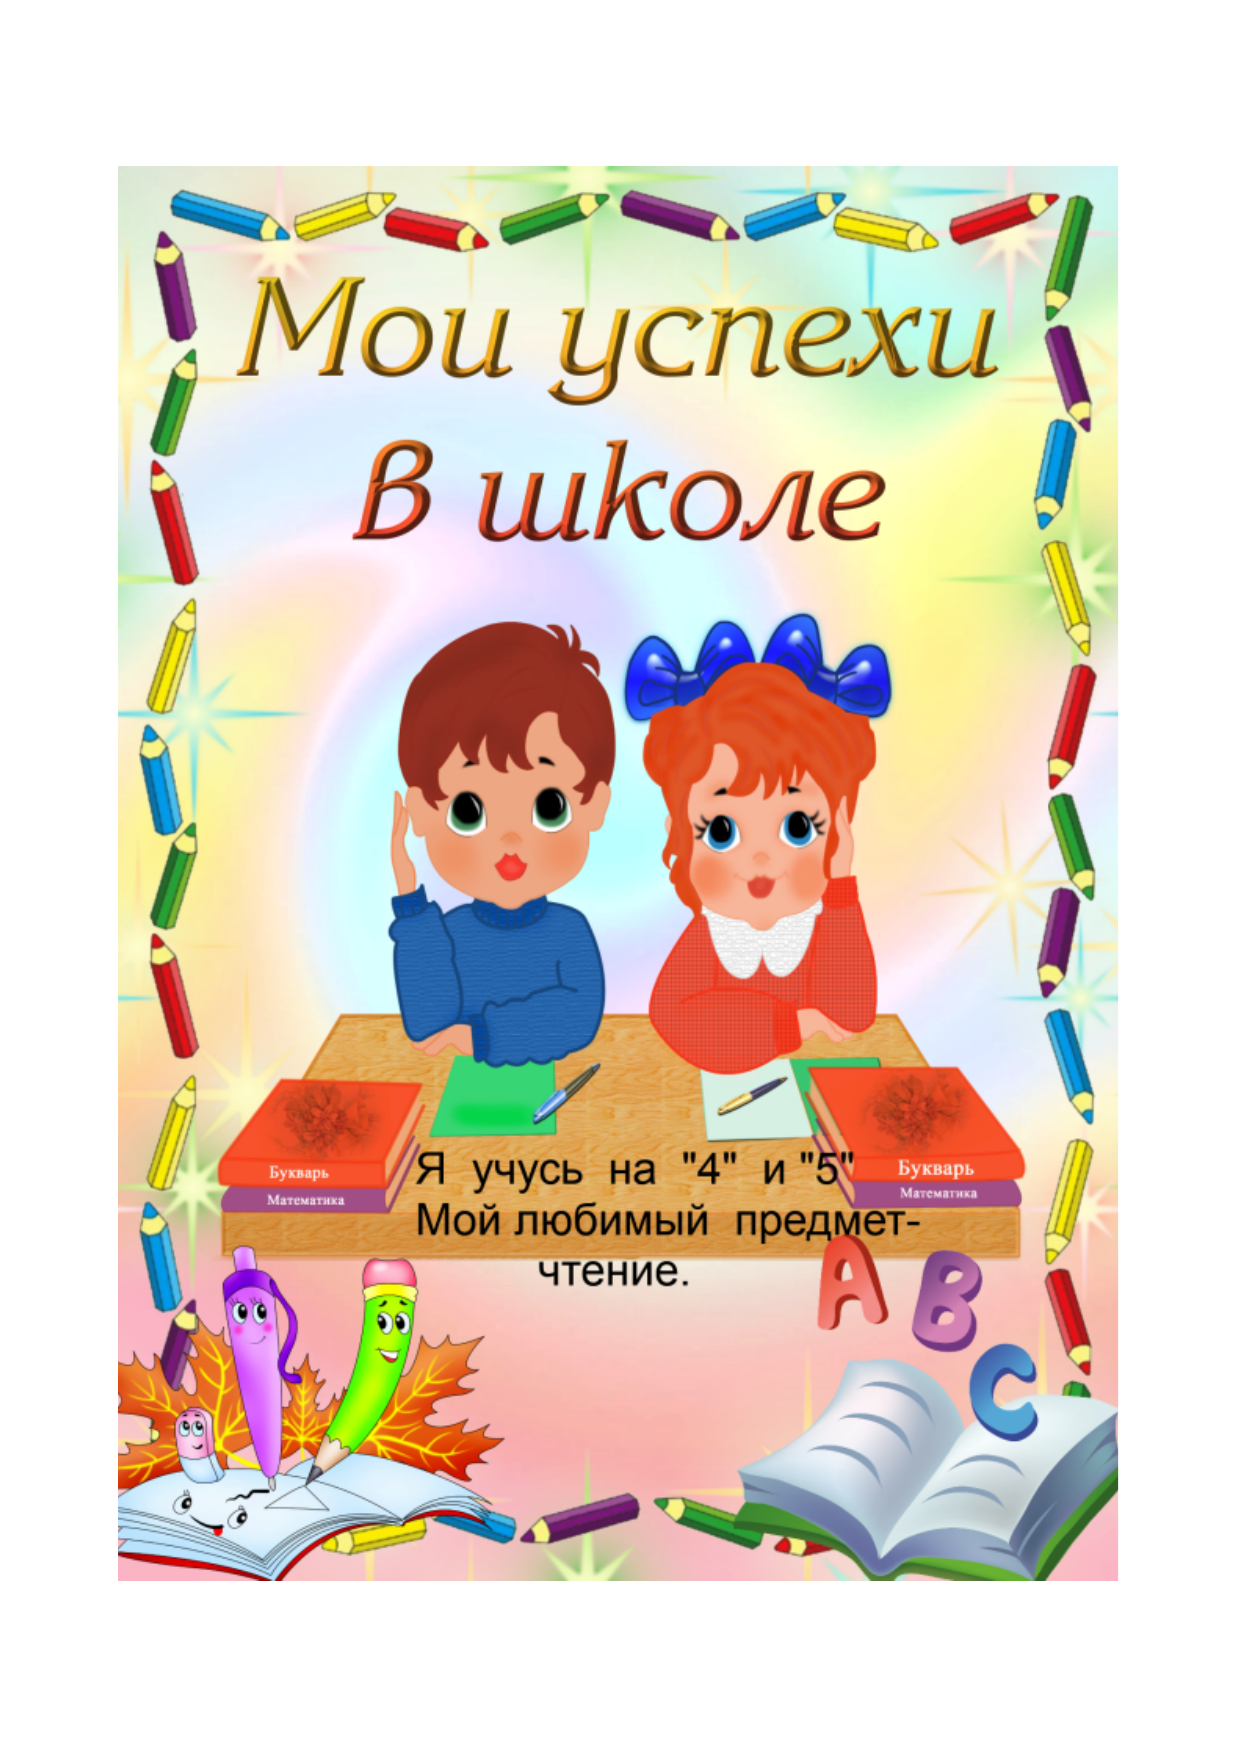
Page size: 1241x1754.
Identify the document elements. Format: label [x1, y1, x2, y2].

picture [118, 166, 1119, 1581]
